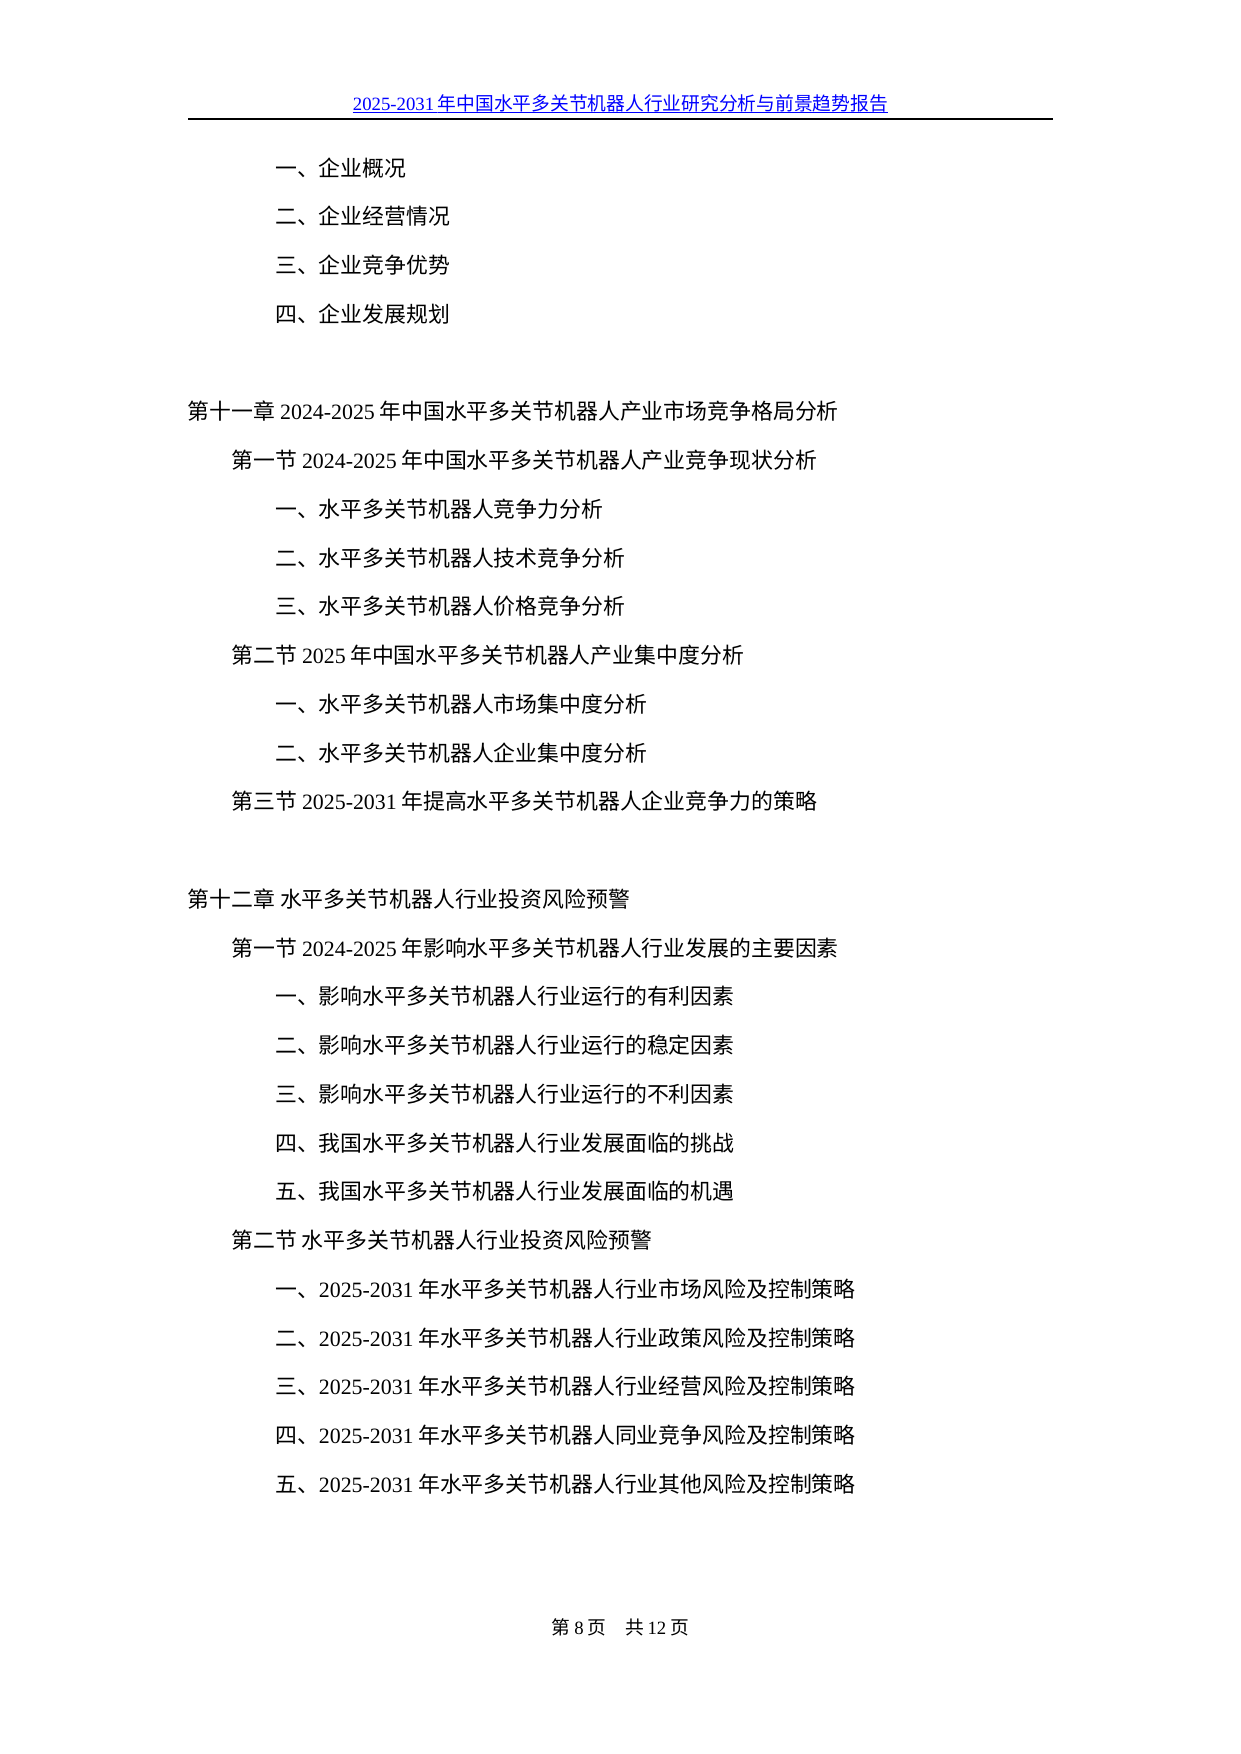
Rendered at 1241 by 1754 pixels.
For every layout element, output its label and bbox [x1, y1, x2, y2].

text [187, 150, 1053, 1499]
